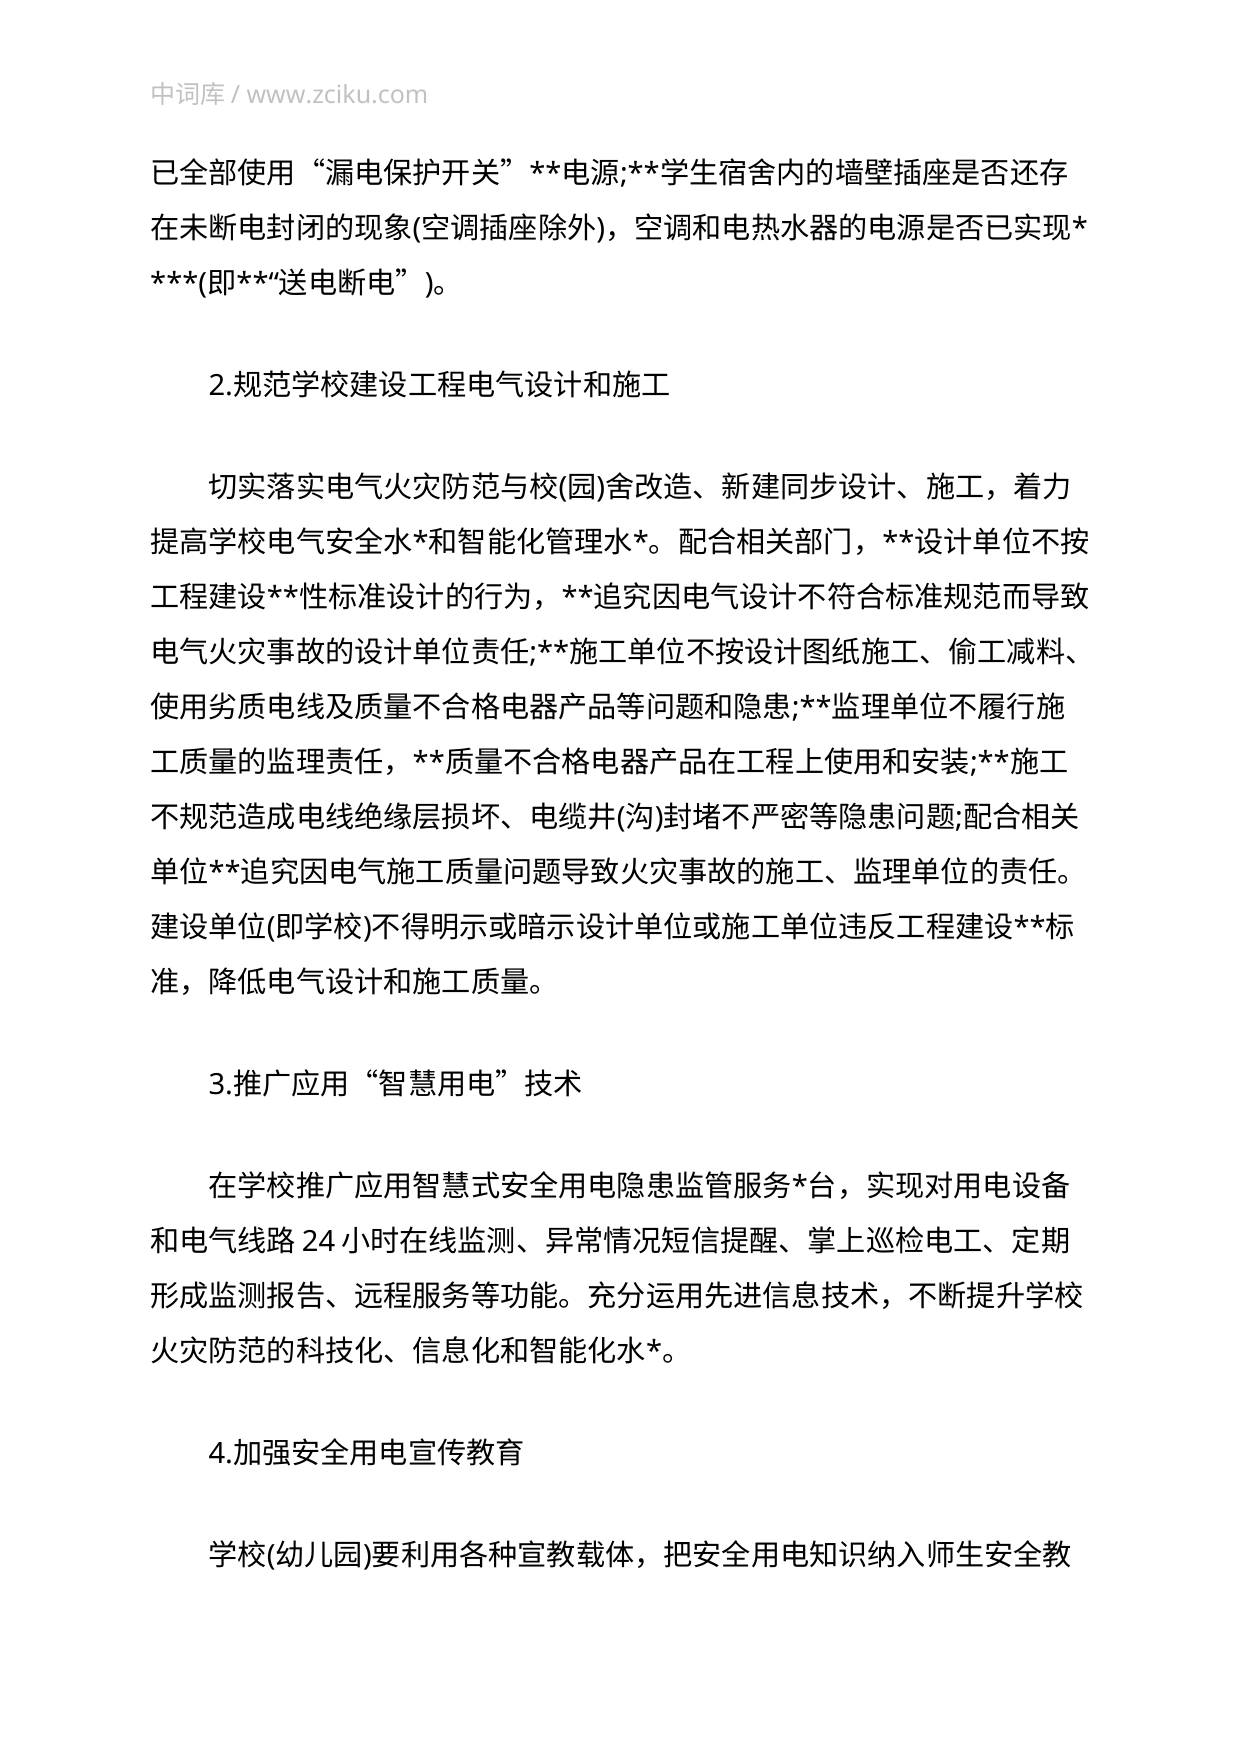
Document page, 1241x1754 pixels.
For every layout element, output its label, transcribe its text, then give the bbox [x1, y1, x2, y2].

text 切实落实电气火灾防范与校(园)舍改造、新建同步设计、施工，着力提高学校电气安全水*和智能化管理水*。配合相关部门，**设计单位不按工程建设**性标准设计的行为，**追究因电气设计不符合标准规范而导致电气火灾事故的设计单位责任;**施工单位不按设计图纸施工、偷工减料、使用劣质电线及质量不合格电器产品等问题和隐患;**监理单位不履行施工质量的监理责任，**质量不合格电器产品在工程上使用和安装;**施工不规范造成电线绝缘层损坏、电缆井(沟)封堵不严密等隐患问题;配合相关单位**追究因电气施工质量问题导致火灾事故的施工、监理单位的责任。建设单位(即学校)不得明示或暗示设计单位或施工单位违反工程建设**标准，降低电气设计和施工质量。 [150, 464, 1090, 1001]
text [150, 1532, 1090, 1574]
text 在学校推广应用智慧式安全用电隐患监管服务*台，实现对用电设备和电气线路24小时在线监测、异常情况短信提醒、掌上巡检电工、定期形成监测报告、远程服务等功能。充分运用先进信息技术，不断提升学校火灾防范的科技化、信息化和智能化水*。 [150, 1163, 1090, 1370]
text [150, 150, 1090, 302]
text 3.推广应用“智慧用电”技术 [150, 1061, 1090, 1103]
text 2.规范学校建设工程电气设计和施工 [150, 362, 1090, 404]
text 4.加强安全用电宣传教育 [150, 1429, 1090, 1472]
